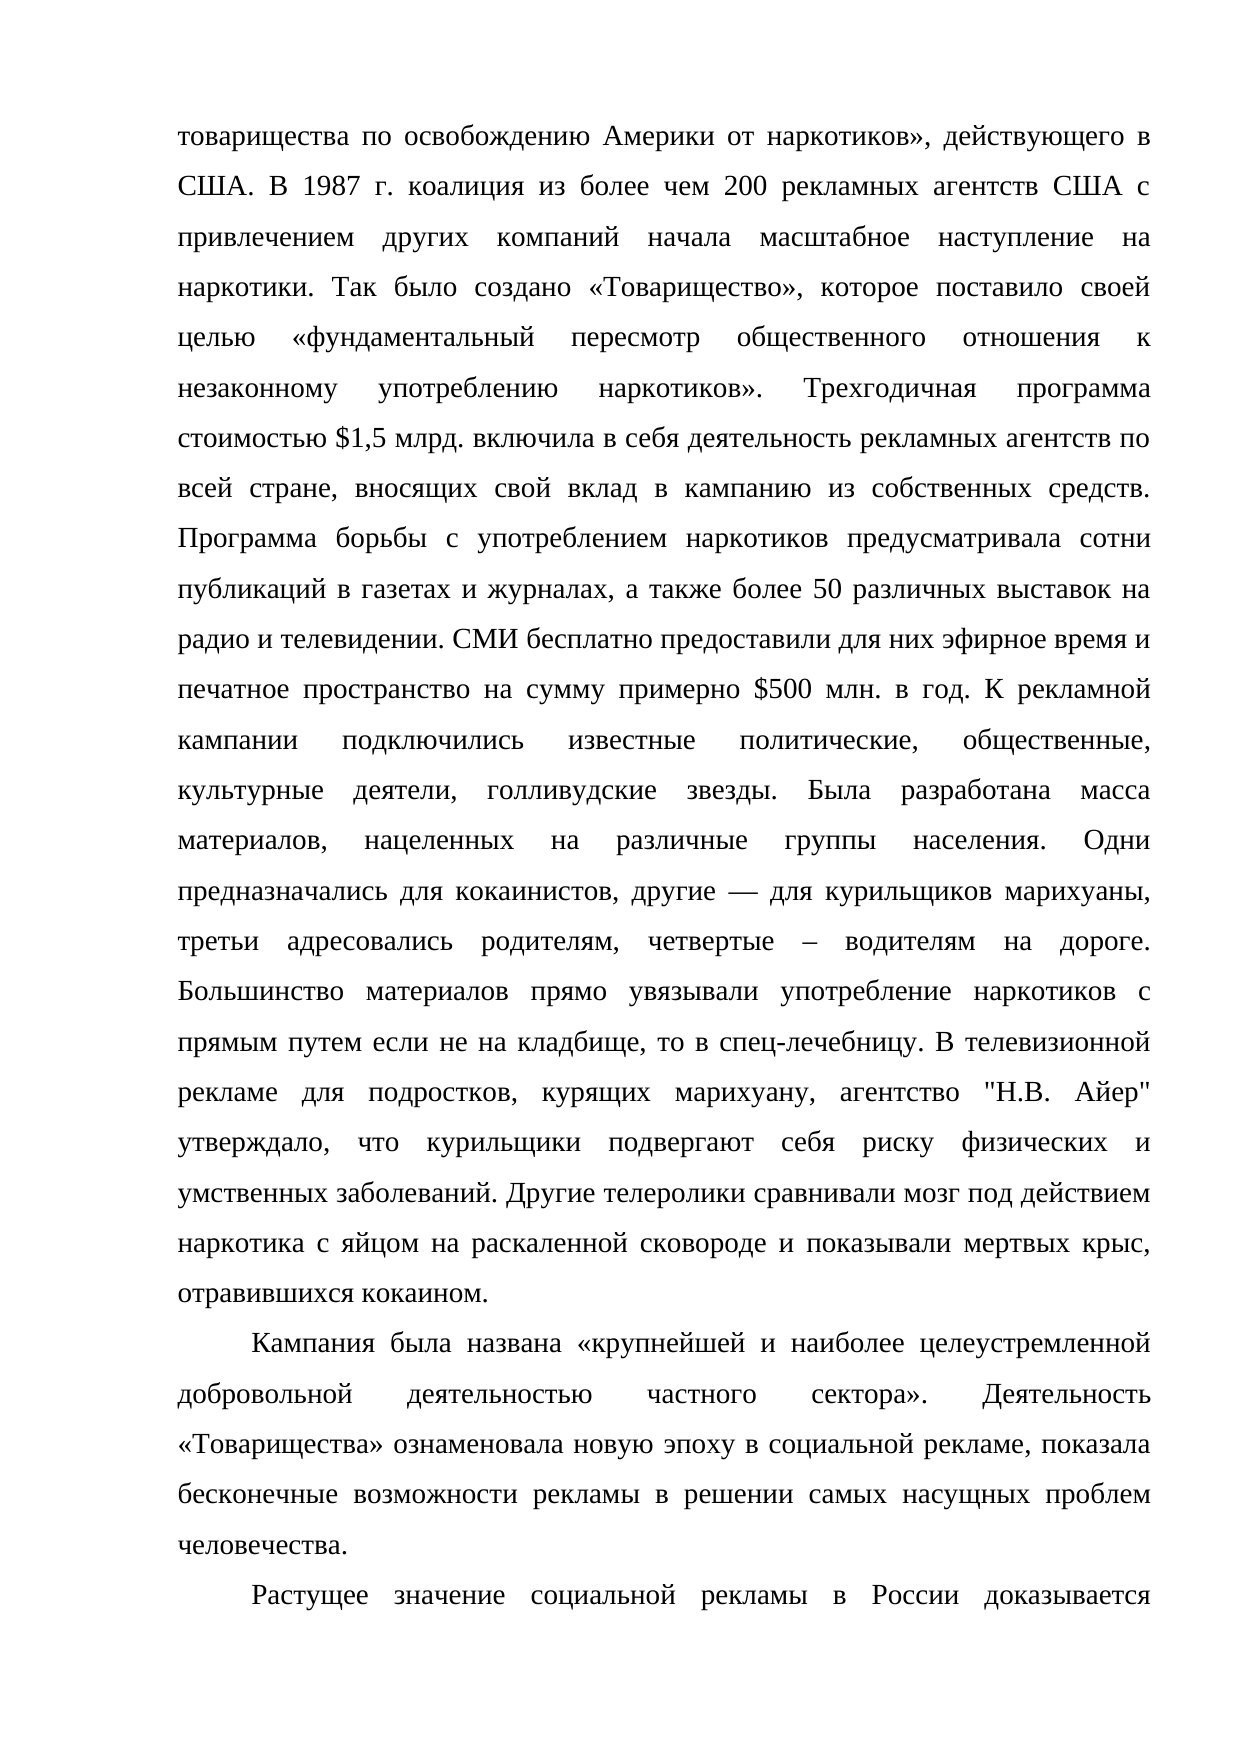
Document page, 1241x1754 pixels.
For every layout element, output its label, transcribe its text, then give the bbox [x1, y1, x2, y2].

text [177, 1577, 1152, 1611]
text Кампания была названа «крупнейшей и наиболее целеустремленной добровольной деятельностью частного сектора». Деятельность «Товарищества» ознаменовала новую эпоху в социальной рекламе, показала бесконечные возможности рекламы в решении самых насущных проблем человечества. [177, 1326, 1152, 1560]
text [177, 118, 1152, 1309]
